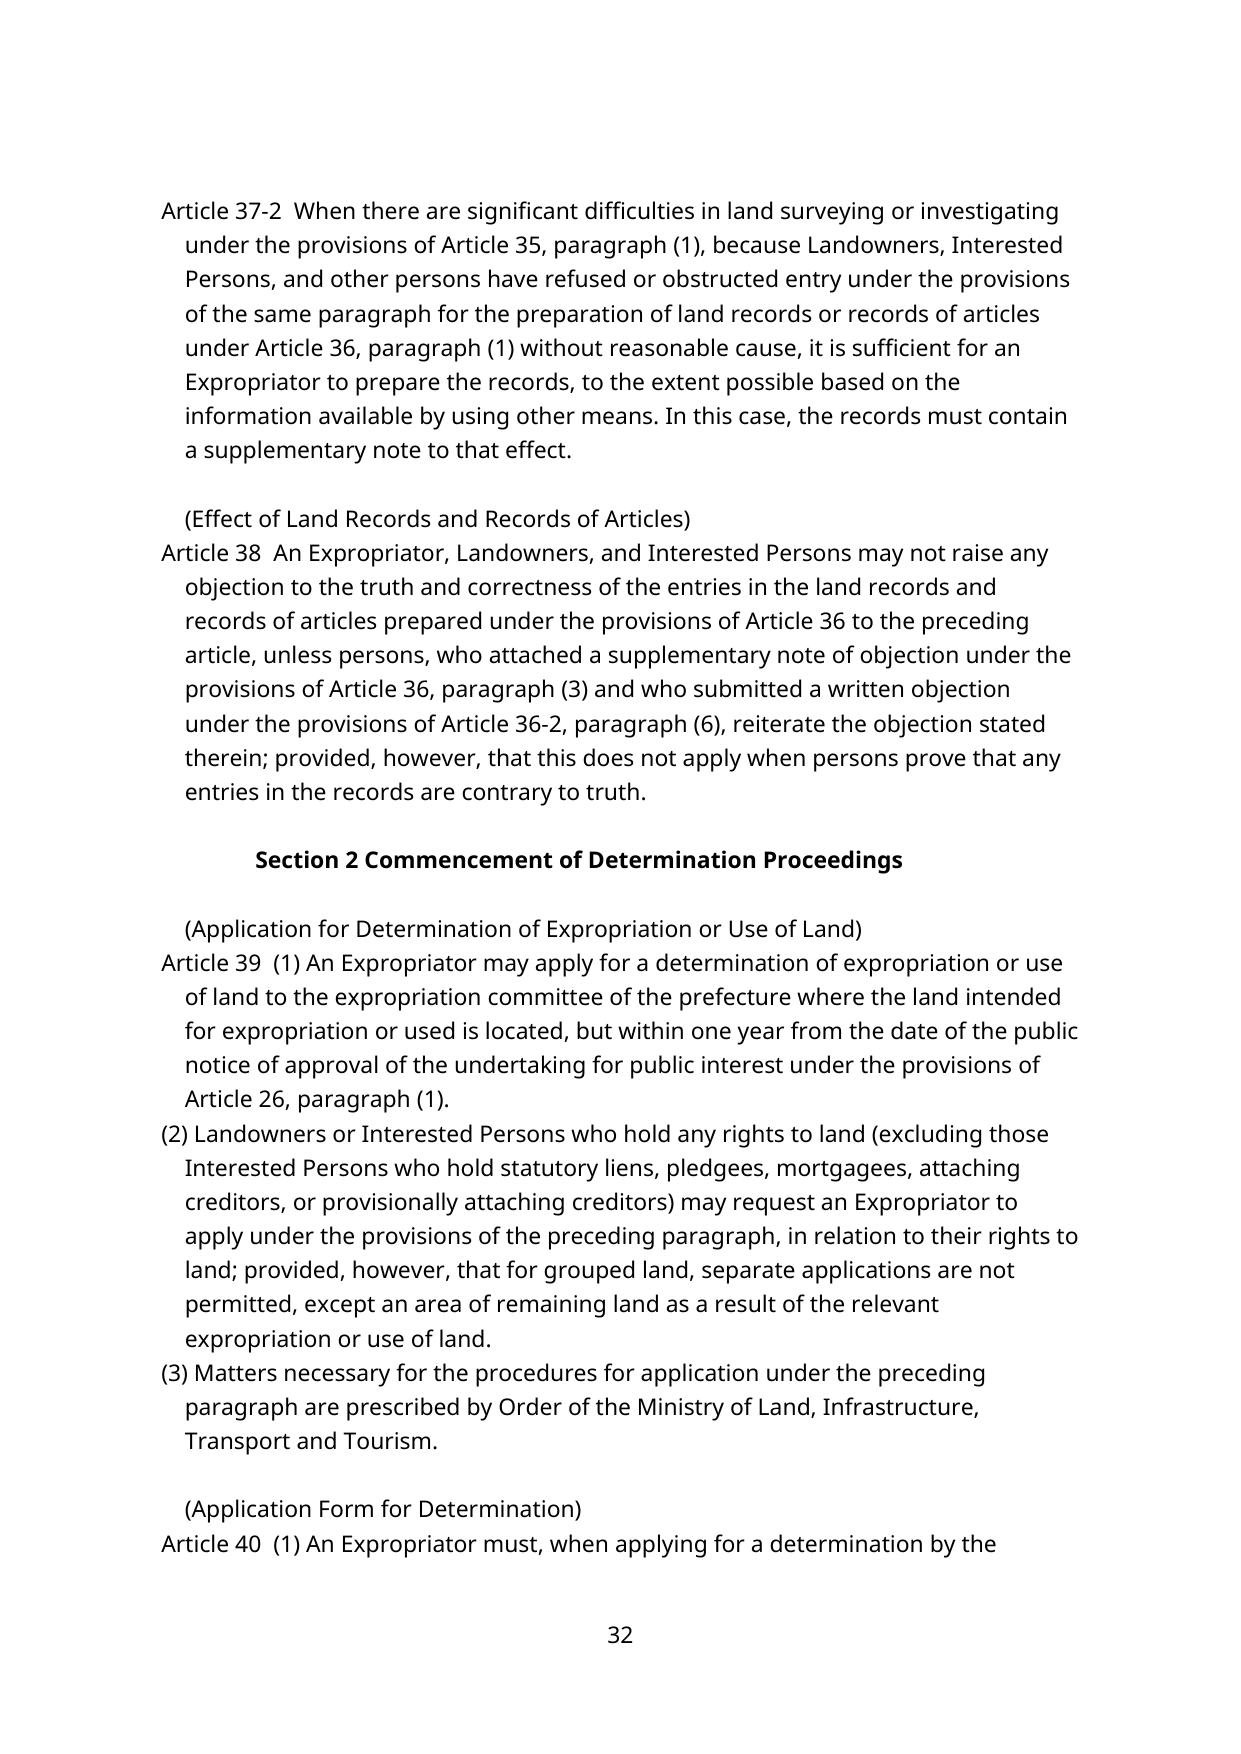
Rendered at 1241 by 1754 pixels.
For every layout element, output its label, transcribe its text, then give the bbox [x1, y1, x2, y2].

text Article 38 An Expropriator, Landowners, and Interested Persons may not raise any objection to the truth and correctness of the entries in the land records and records of articles prepared under the provisions of Article 36 to the preceding article, unless persons, who attached a supplementary note of objection under the provisions of Article 36, paragraph (3) and who submitted a written objection under the provisions of Article 36-2, paragraph (6), reiterate the objection stated therein; provided, however, that this does not apply when persons prove that any entries in the records are contrary to truth. [161, 535, 1079, 809]
text (2) Landowners or Interested Persons who hold any rights to land (excluding those Interested Persons who hold statutory liens, pledgees, mortgagees, attaching creditors, or provisionally attaching creditors) may request an Expropriator to apply under the provisions of the preceding paragraph, in relation to their rights to land; provided, however, that for grouped land, separate applications are not permitted, except an area of remaining land as a result of the relevant expropriation or use of land. [161, 1116, 1079, 1355]
text Article 39 (1) An Expropriator may apply for a determination of expropriation or use of land to the expropriation committee of the prefecture where the land intended for expropriation or used is located, but within one year from the date of the public notice of approval of the undertaking for public interest under the provisions of Article 26, paragraph (1). [161, 945, 1079, 1116]
text (3) Matters necessary for the procedures for application under the preceding paragraph are prescribed by Order of the Ministry of Land, Infrastructure, Transport and Tourism. [161, 1355, 1079, 1458]
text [161, 1526, 1079, 1560]
text (Application Form for Determination) [184, 1492, 1079, 1526]
text Article 37-2 When there are significant difficulties in land surveying or investigating under the provisions of Article 35, paragraph (1), because Landowners, Interested Persons, and other persons have refused or obstructed entry under the provisions of the same paragraph for the preparation of land records or records of articles under Article 36, paragraph (1) without reasonable cause, it is sufficient for an Expropriator to prepare the records, to the extent possible based on the information available by using other means. In this case, the records must contain a supplementary note to that effect. [161, 194, 1079, 467]
text Section 2 Commencement of Determination Proceedings [253, 843, 1079, 877]
text (Application for Determination of Expropriation or Use of Land) [184, 911, 1079, 945]
text (Effect of Land Records and Records of Articles) [184, 501, 1079, 535]
